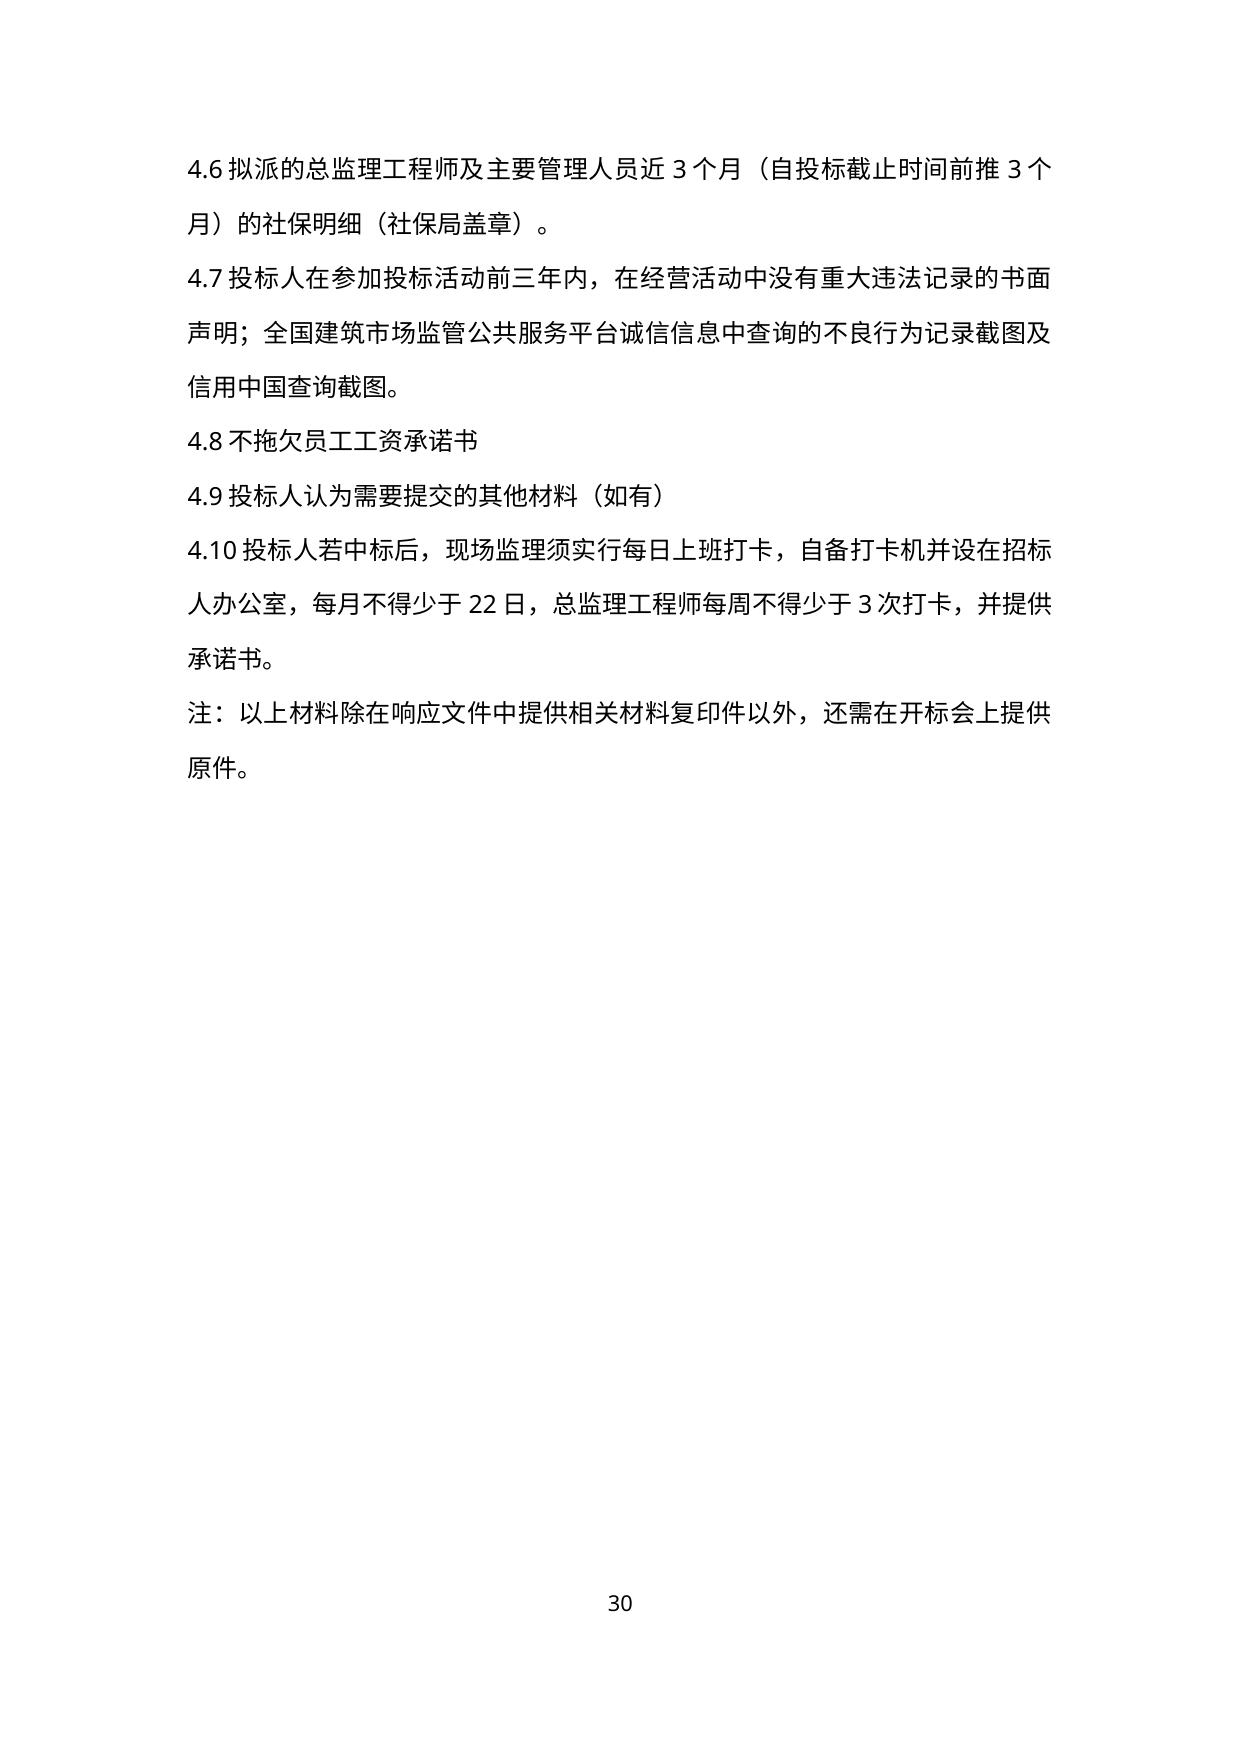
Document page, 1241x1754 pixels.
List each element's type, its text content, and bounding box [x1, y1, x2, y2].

text 注：以上材料除在响应文件中提供相关材料复印件以外，还需在开标会上提供原件。 [187, 694, 1053, 784]
text 4.8不拖欠员工工资承诺书 [187, 422, 1053, 458]
text 4.6拟派的总监理工程师及主要管理人员近3个月（自投标截止时间前推3个月）的社保明细（社保局盖章）。 [187, 150, 1053, 241]
text 4.9投标人认为需要提交的其他材料（如有） [187, 476, 1053, 512]
text 4.10投标人若中标后，现场监理须实行每日上班打卡，自备打卡机并设在招标人办公室，每月不得少于22日，总监理工程师每周不得少于3次打卡，并提供承诺书。 [187, 531, 1053, 676]
text 4.7投标人在参加投标活动前三年内，在经营活动中没有重大违法记录的书面声明；全国建筑市场监管公共服务平台诚信信息中查询的不良行为记录截图及信用中国查询截图。 [187, 259, 1053, 404]
